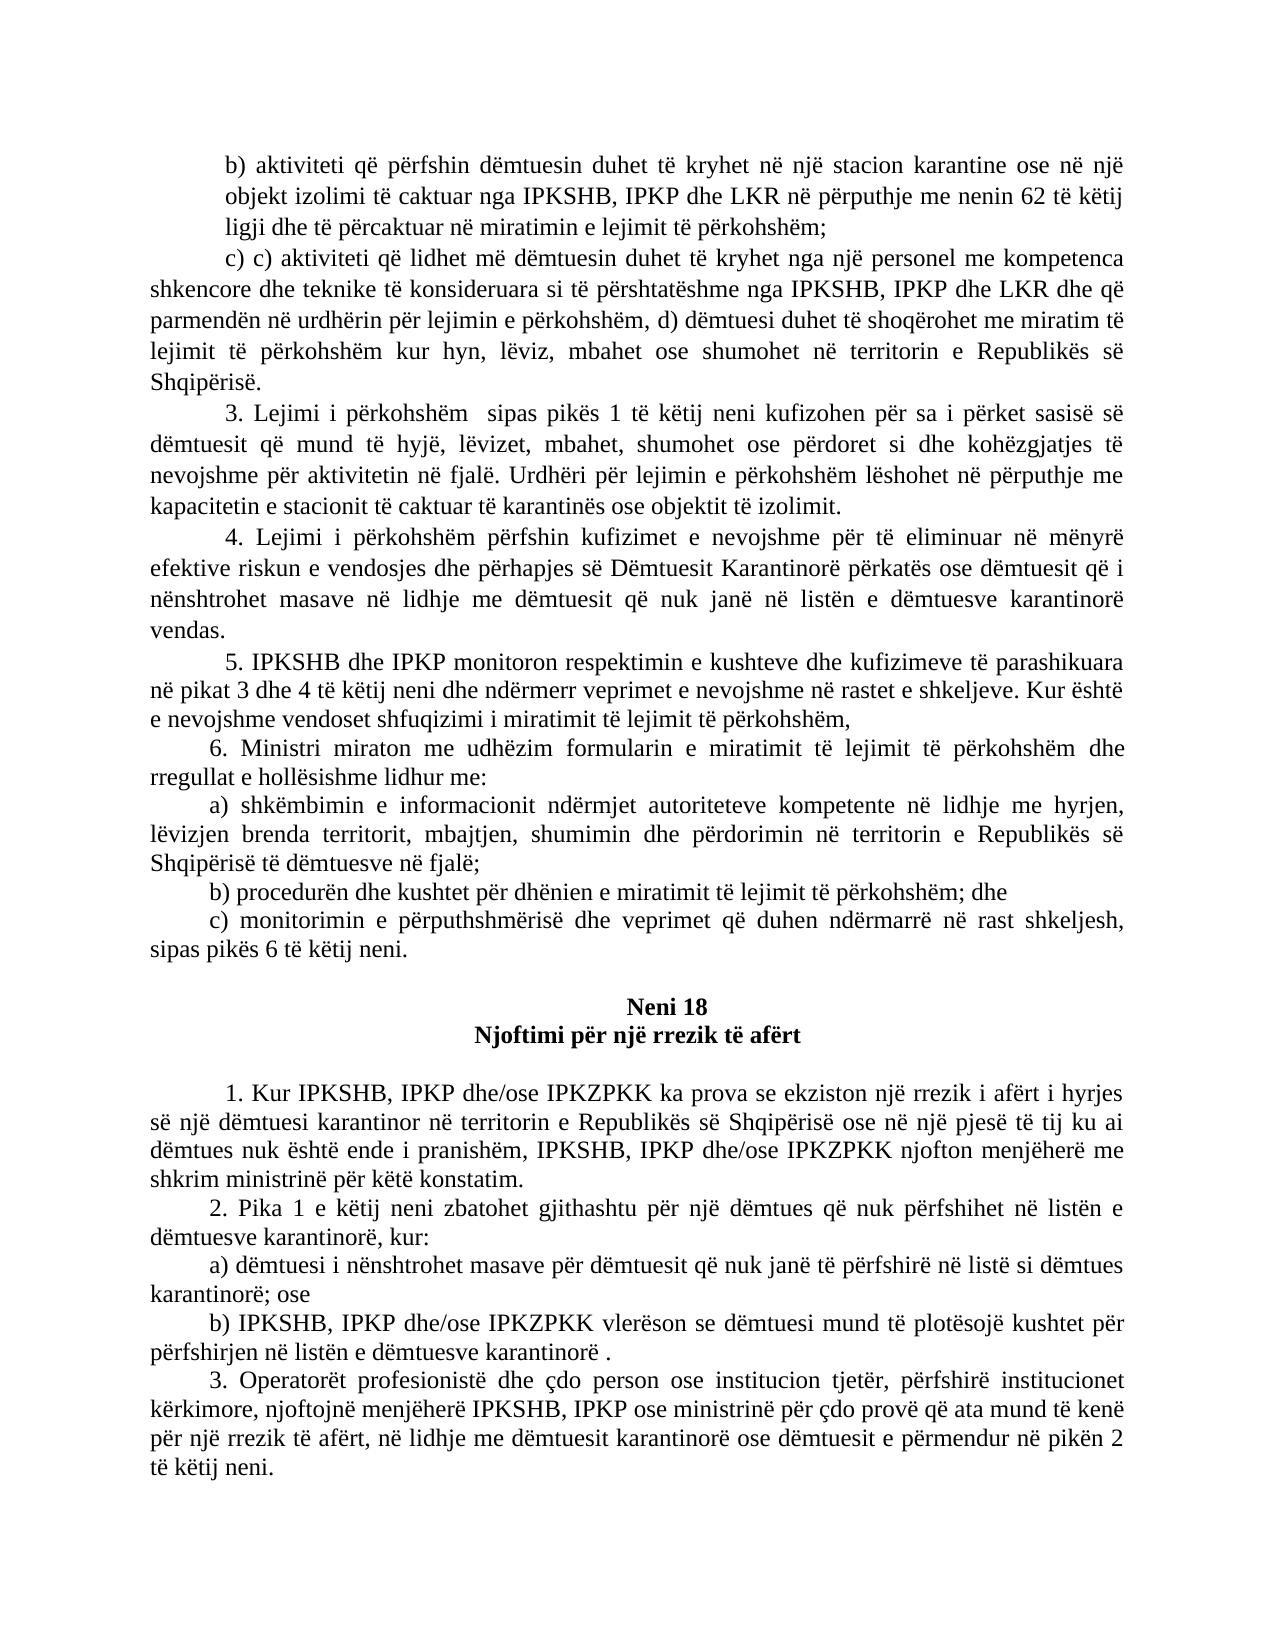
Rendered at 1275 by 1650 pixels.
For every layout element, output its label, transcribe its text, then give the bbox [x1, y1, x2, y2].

text a) shkëmbimin e informacionit ndërmjet autoriteteve kompetente në lidhje me hyrjen, lëvizjen brenda territorit, mbajtjen, shumimin dhe përdorimin në territorin e Republikës së Shqipërisë të dëmtuesve në fjalë; [150, 790, 1125, 877]
text b) aktiviteti që përfshin dëmtuesin duhet të kryhet në një stacion karantine ose në një objekt izolimi të caktuar nga IPKSHB, IPKP dhe LKR në përputhje me nenin 62 të këtij ligji dhe të përcaktuar në miratimin e lejimit të përkohshëm; [225, 150, 1125, 241]
text c) monitorimin e përputhshmërisë dhe veprimet që duhen ndërmarrë në rast shkeljesh, sipas pikës 6 të këtij neni. [150, 905, 1125, 963]
text 3. Lejimi i përkohshëm sipas pikës 1 të këtij neni kufizohen për sa i përket sasisë së dëmtuesit që mund të hyjë, lëvizet, mbahet, shumohet ose përdoret si dhe kohëzgjatjes të nevojshme për aktivitetin në fjalë. Urdhëri për lejimin e përkohshëm lëshohet në përputhje me kapacitetin e stacionit të caktuar të karantinës ose objektit të izolimit. [150, 398, 1125, 520]
text b) IPKSHB, IPKP dhe/ose IPKZPKK vlerëson se dëmtuesi mund të plotësojë kushtet për përfshirjen në listën e dëmtuesve karantinorë . [150, 1308, 1125, 1365]
text 2. Pika 1 e këtij neni zbatohet gjithashtu për një dëmtues që nuk përfshihet në listën e dëmtuesve karantinorë, kur: [150, 1193, 1125, 1250]
text 6. Ministri miraton me udhëzim formularin e miratimit të lejimit të përkohshëm dhe rregullat e hollësishme lidhur me: [150, 733, 1125, 790]
text 1. Kur IPKSHB, IPKP dhe/ose IPKZPKK ka prova se ekziston një rrezik i afërt i hyrjes së një dëmtuesi karantinor në territorin e Republikës së Shqipërisë ose në një pjesë të tij ku ai dëmtues nuk është ende i pranishëm, IPKSHB, IPKP dhe/ose IPKZPKK njofton menjëherë me shkrim ministrinë për këtë konstatim. [150, 1078, 1125, 1193]
text c) c) aktiviteti që lidhet më dëmtuesin duhet të kryhet nga një personel me kompetenca shkencore dhe teknike të konsideruara si të përshtatëshme nga IPKSHB, IPKP dhe LKR dhe që parmendën në urdhërin për lejimin e përkohshëm, d) dëmtuesi duhet të shoqërohet me miratim të lejimit të përkohshëm kur hyn, lëviz, mbahet ose shumohet në territorin e Republikës së Shqipërisë. [150, 243, 1125, 396]
text b) procedurën dhe kushtet për dhënien e miratimit të lejimit të përkohshëm; dhe [150, 877, 1125, 905]
text 4. Lejimi i përkohshëm përfshin kufizimet e nevojshme për të eliminuar në mënyrë efektive riskun e vendosjes dhe përhapjes së Dëmtuesit Karantinorë përkatës ose dëmtuesit që i nënshtrohet masave në lidhje me dëmtuesit që nuk janë në listën e dëmtuesve karantinorë vendas. [150, 522, 1125, 644]
text 3. Operatorët profesionistë dhe çdo person ose institucion tjetër, përfshirë institucionet kërkimore, njoftojnë menjëherë IPKSHB, IPKP ose ministrinë për çdo provë që ata mund të kenë për një rrezik të afërt, në lidhje me dëmtuesit karantinorë ose dëmtuesit e përmendur në pikën 2 të këtij neni. [150, 1365, 1125, 1480]
text 5. IPKSHB dhe IPKP monitoron respektimin e kushteve dhe kufizimeve të parashikuara në pikat 3 dhe 4 të këtij neni dhe ndërmerr veprimet e nevojshme në rastet e shkeljeve. Kur është e nevojshme vendoset shfuqizimi i miratimit të lejimit të përkohshëm, [150, 647, 1125, 733]
text Neni 18 [150, 992, 1125, 1020]
text Njoftimi për një rrezik të afërt [150, 1020, 1125, 1049]
text a) dëmtuesi i nënshtrohet masave për dëmtuesit që nuk janë të përfshirë në listë si dëmtues karantinorë; ose [150, 1250, 1125, 1308]
